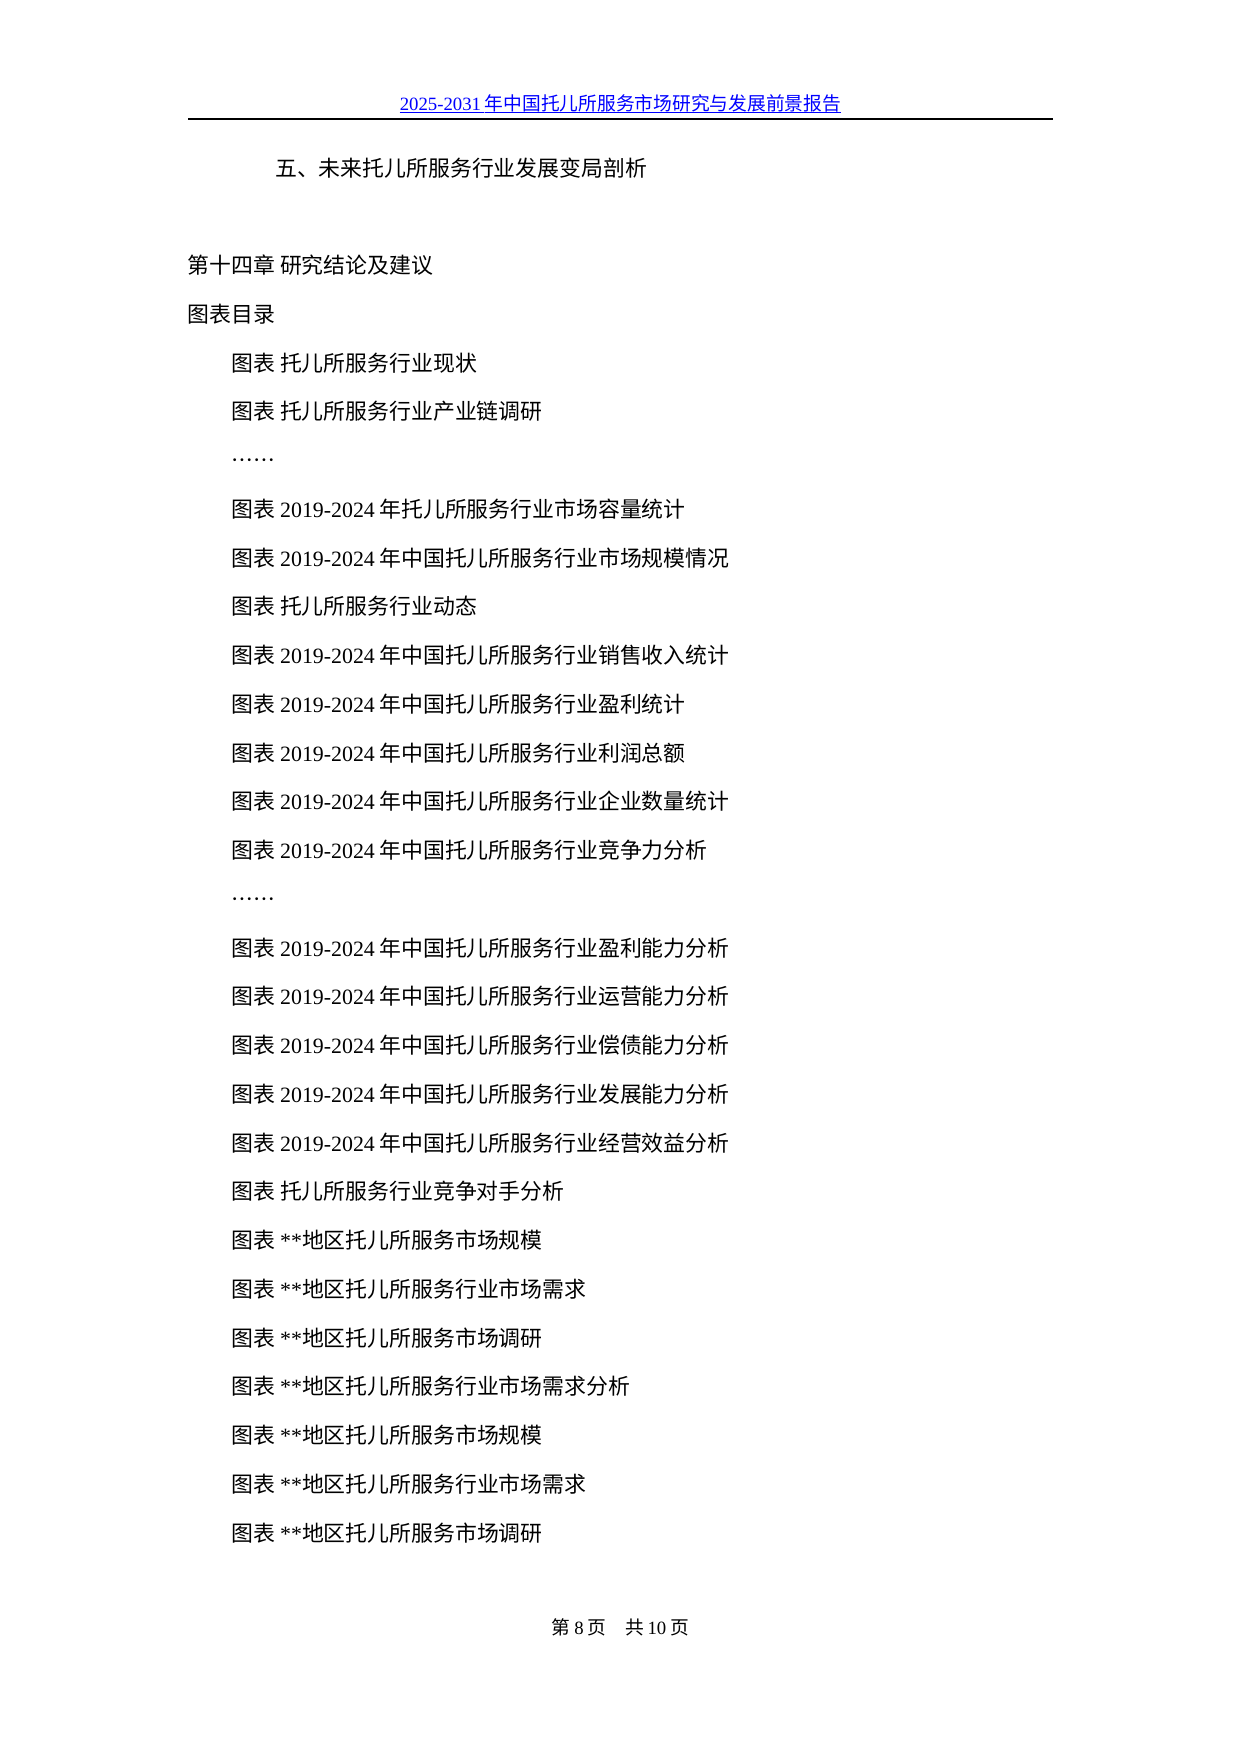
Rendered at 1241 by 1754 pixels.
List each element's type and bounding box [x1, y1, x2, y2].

text [187, 150, 1053, 1548]
